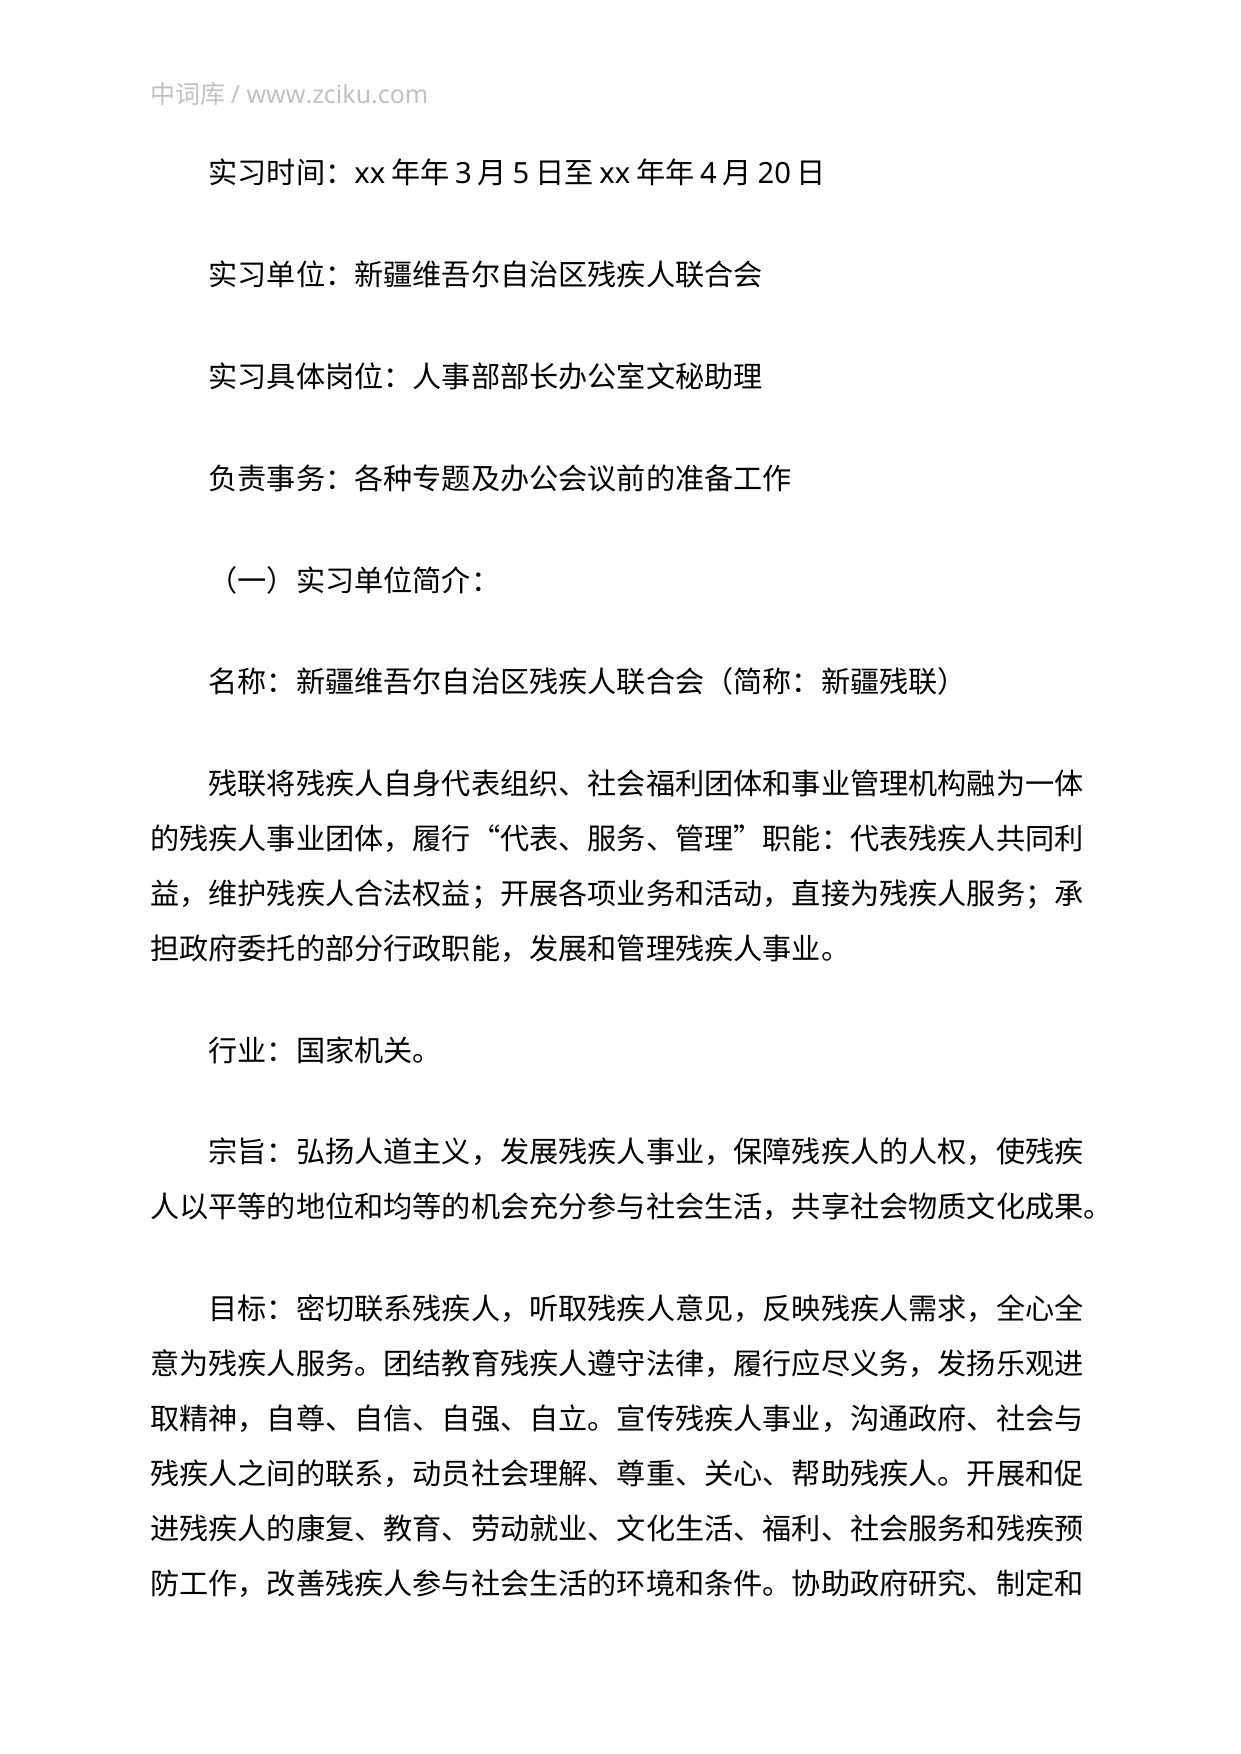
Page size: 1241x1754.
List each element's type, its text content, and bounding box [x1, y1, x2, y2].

text 残联将残疾人自身代表组织、社会福利团体和事业管理机构融为一体的残疾人事业团体，履行“代表、服务、管理”职能：代表残疾人共同利益，维护残疾人合法权益；开展各项业务和活动，直接为残疾人服务；承担政府委托的部分行政职能，发展和管理残疾人事业。 [150, 761, 1090, 968]
text 实习具体岗位：人事部部长办公室文秘助理 [150, 354, 1090, 396]
text 行业：国家机关。 [150, 1027, 1090, 1069]
text 宗旨：弘扬人道主义，发展残疾人事业，保障残疾人的人权，使残疾人以平等的地位和均等的机会充分参与社会生活，共享社会物质文化成果。 [150, 1129, 1090, 1226]
text 实习时间：xx年年3月5日至xx年年4月20日 [150, 150, 1090, 192]
text （一）实习单位简介： [150, 557, 1090, 599]
text 名称：新疆维吾尔自治区残疾人联合会（简称：新疆残联） [150, 659, 1090, 701]
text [150, 1286, 1090, 1602]
text 实习单位：新疆维吾尔自治区残疾人联合会 [150, 252, 1090, 294]
text 负责事务：各种专题及办公会议前的准备工作 [150, 456, 1090, 498]
